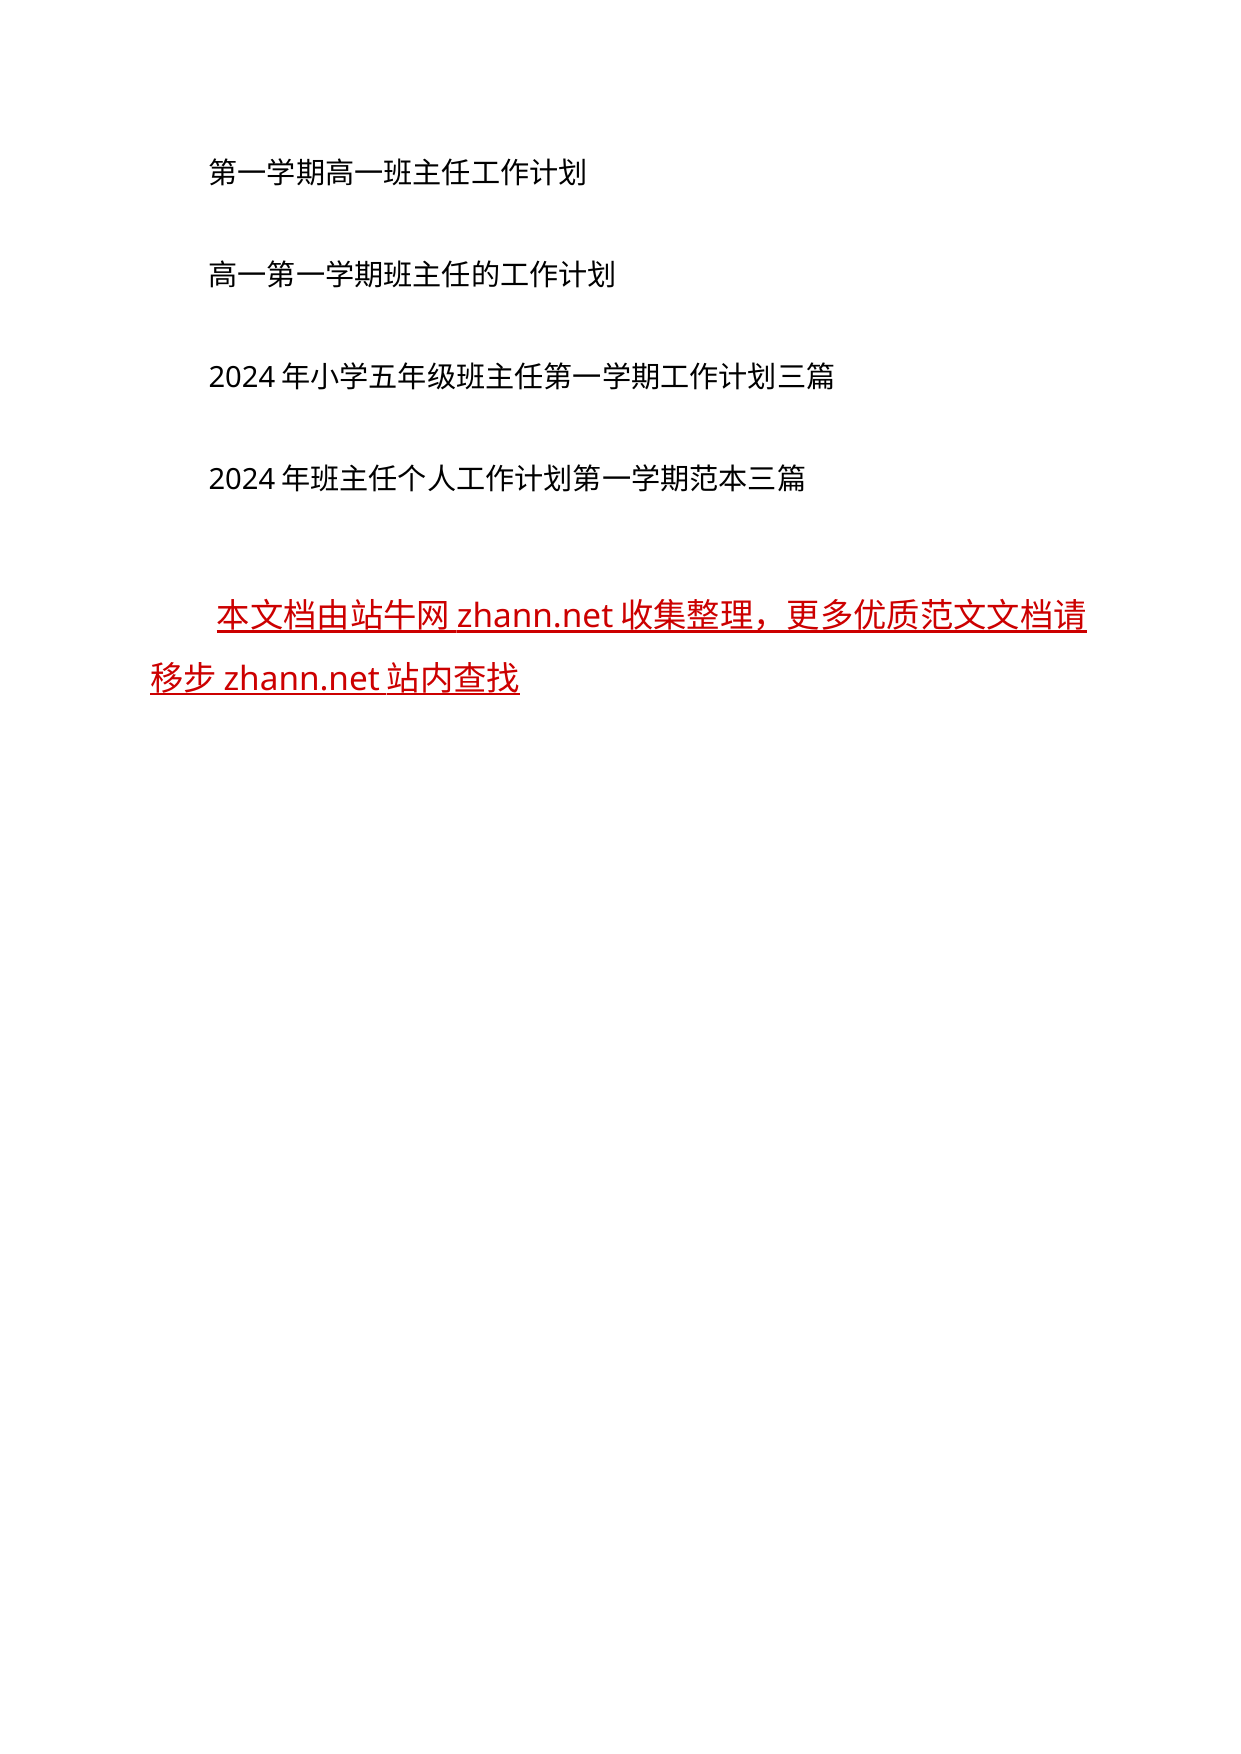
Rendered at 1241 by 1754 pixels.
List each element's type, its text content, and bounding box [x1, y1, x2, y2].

text 2024年班主任个人工作计划第一学期范本三篇 [150, 456, 1090, 498]
text 高一第一学期班主任的工作计划 [150, 252, 1090, 294]
text 2024年小学五年级班主任第一学期工作计划三篇 [150, 353, 1090, 396]
text 第一学期高一班主任工作计划 [150, 150, 1090, 192]
text 本文档由站牛网zhann.net收集整理，更多优质范文文档请移步zhann.net站内查找 [150, 589, 1090, 700]
